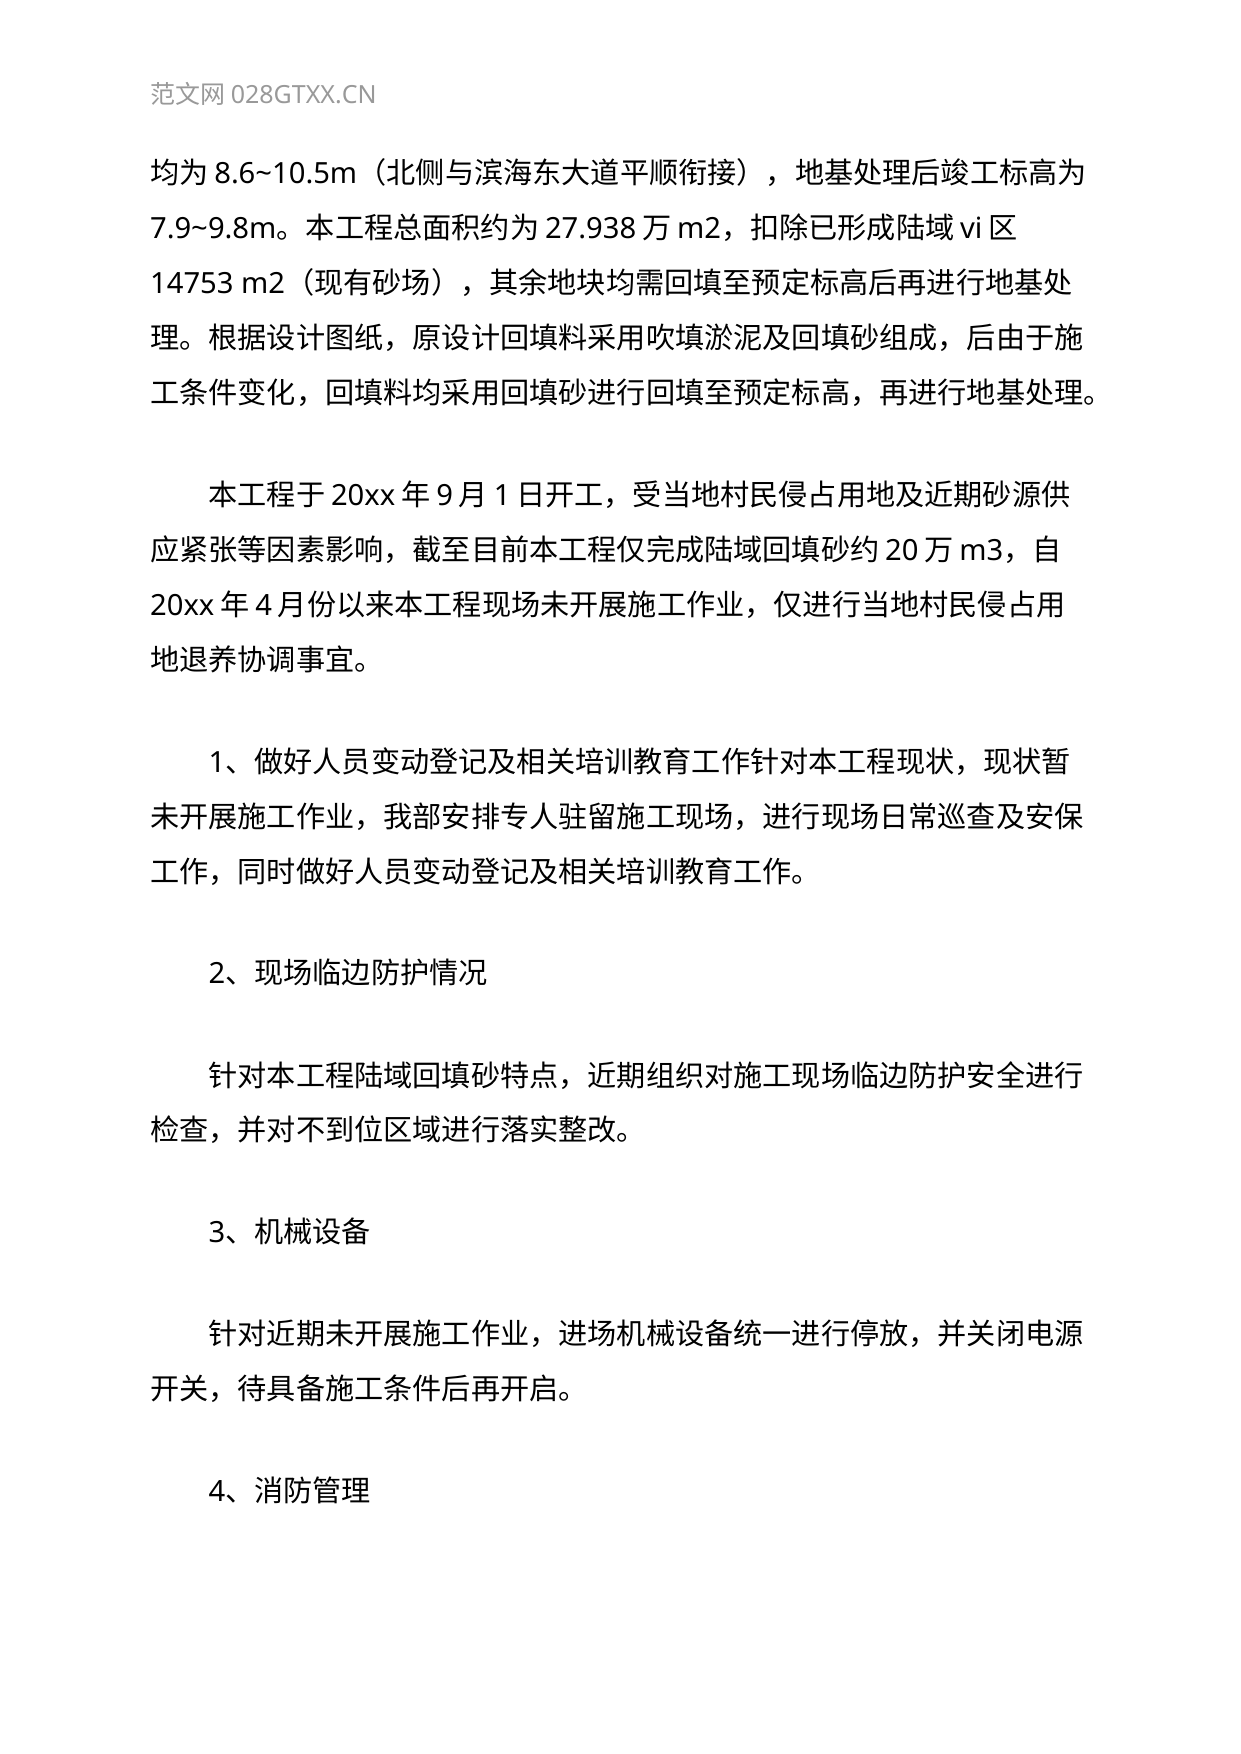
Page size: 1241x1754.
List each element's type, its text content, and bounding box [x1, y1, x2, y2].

text 针对本工程陆域回填砂特点，近期组织对施工现场临边防护安全进行检查，并对不到位区域进行落实整改。 [150, 1052, 1090, 1149]
text 4、消防管理 [150, 1467, 1090, 1510]
text 针对近期未开展施工作业，进场机械设备统一进行停放，并关闭电源开关，待具备施工条件后再开启。 [150, 1311, 1090, 1408]
text 1、做好人员变动登记及相关培训教育工作针对本工程现状，现状暂未开展施工作业，我部安排专人驻留施工现场，进行现场日常巡查及安保工作，同时做好人员变动登记及相关培训教育工作。 [150, 738, 1090, 891]
text 2、现场临边防护情况 [150, 950, 1090, 992]
text 本工程于20xx年9月1日开工，受当地村民侵占用地及近期砂源供应紧张等因素影响，截至目前本工程仅完成陆域回填砂约20万m3，自20xx年4月份以来本工程现场未开展施工作业，仅进行当地村民侵占用地退养协调事宜。 [150, 472, 1090, 679]
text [150, 150, 1090, 412]
text 3、机械设备 [150, 1209, 1090, 1251]
